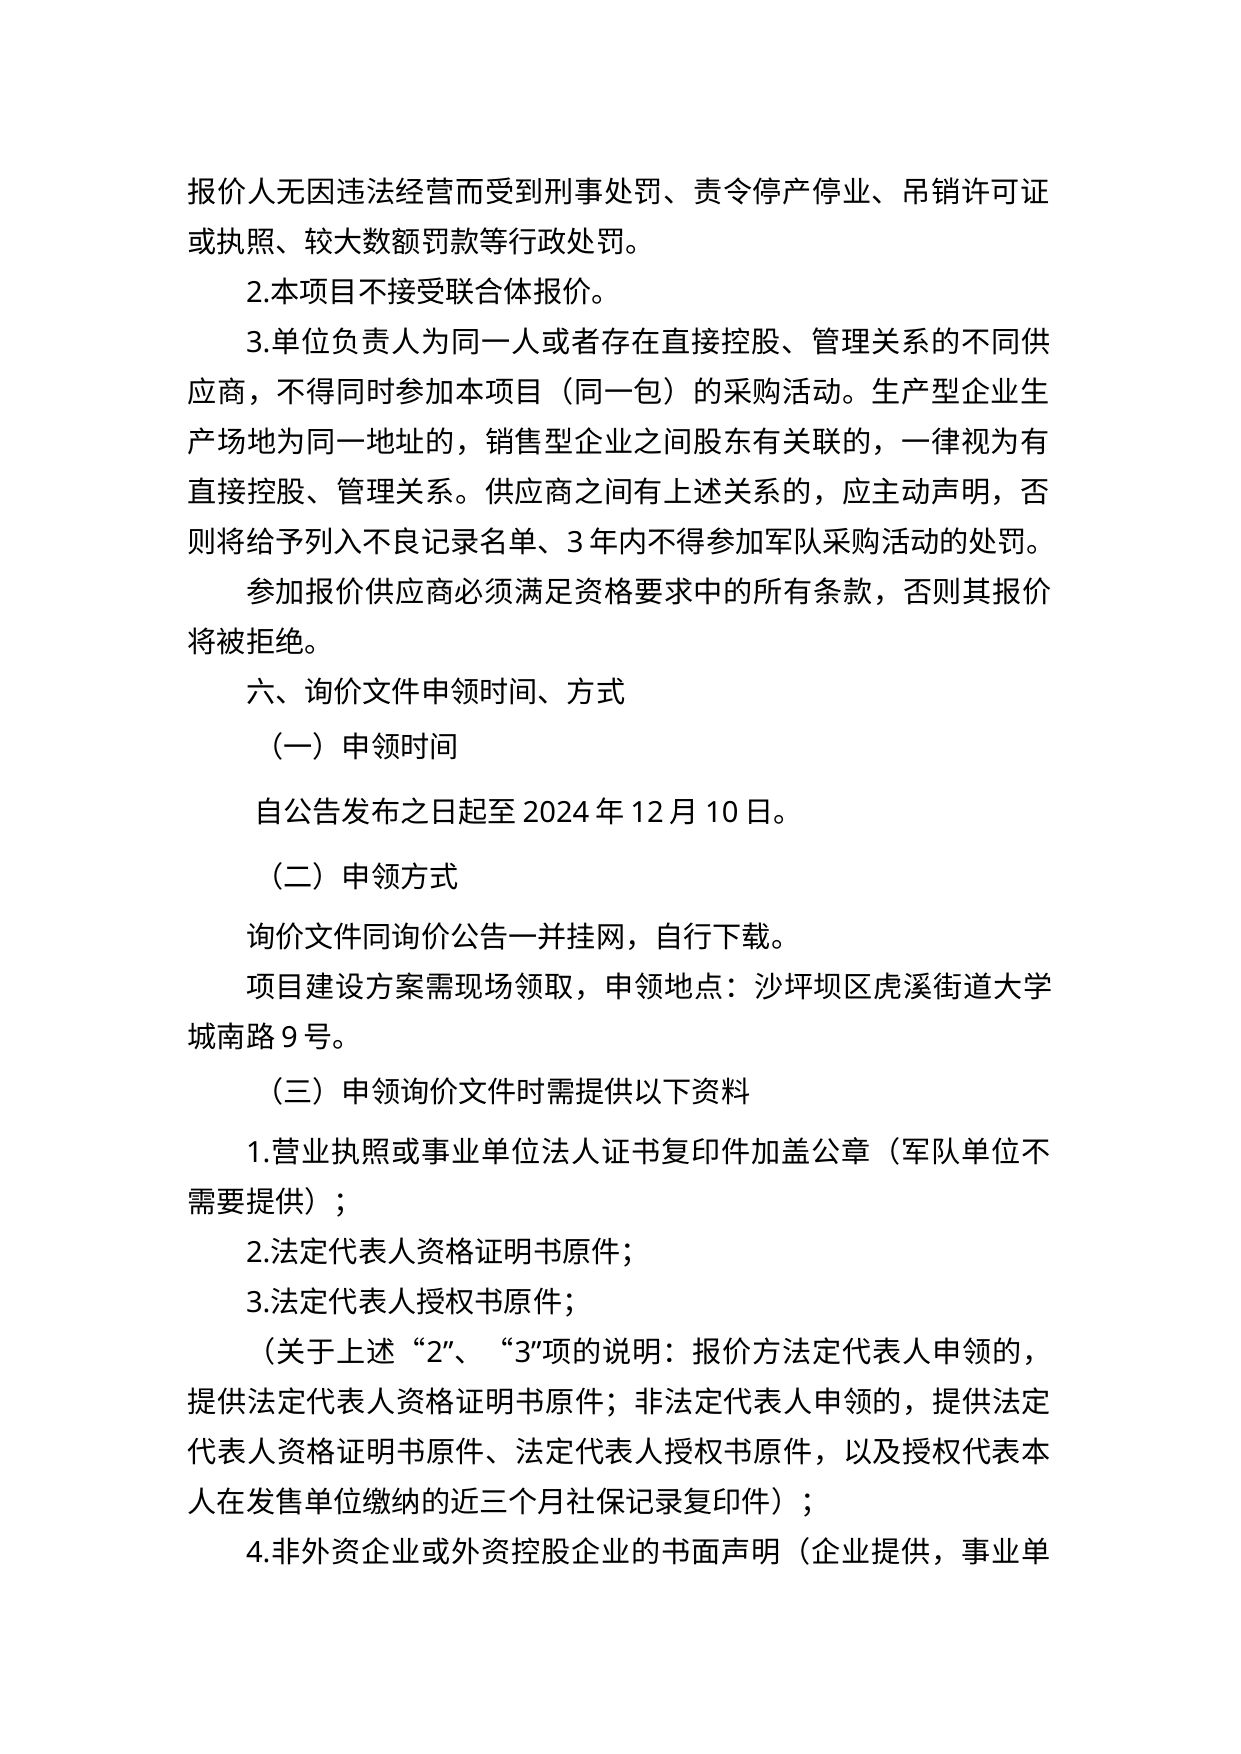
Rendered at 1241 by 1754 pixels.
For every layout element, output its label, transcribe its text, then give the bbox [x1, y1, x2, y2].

text 3.法定代表人授权书原件； [187, 1272, 1053, 1322]
text 1.营业执照或事业单位法人证书复印件加盖公章（军队单位不需要提供）； [187, 1122, 1053, 1222]
text 自公告发布之日起至2024年12月 10日。 [254, 777, 1053, 842]
text （关于上述“2”、“3”项的说明：报价方法定代表人申领的，提供法定代表人资格证明书原件；非法定代表人申领的，提供法定代表人资格证明书原件、法定代表人授权书原件，以及授权代表本人在发售单位缴纳的近三个月社保记录复印件）； [187, 1322, 1053, 1522]
text 2.法定代表人资格证明书原件； [187, 1222, 1053, 1272]
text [187, 162, 1053, 262]
text 项目建设方案需现场领取，申领地点：沙坪坝区虎溪街道大学城南路9号。 [187, 957, 1053, 1057]
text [187, 1522, 1053, 1572]
text （三）申领询价文件时需提供以下资料 [254, 1057, 1053, 1122]
list 申领方式 [254, 842, 1053, 907]
text 参加报价供应商必须满足资格要求中的所有条款，否则其报价将被拒绝。 [187, 562, 1053, 662]
text 询价文件同询价公告一并挂网，自行下载。 [187, 907, 1053, 957]
text 3.单位负责人为同一人或者存在直接控股、管理关系的不同供应商，不得同时参加本项目（同一包）的采购活动。生产型企业生产场地为同一地址的，销售型企业之间股东有关联的，一律视为有直接控股、管理关系。供应商之间有上述关系的，应主动声明，否则将给予列入不良记录名单、3年内不得参加军队采购活动的处罚。 [187, 312, 1053, 562]
text 2.本项目不接受联合体报价。 [187, 262, 1053, 312]
list 申领时间 [254, 712, 1053, 777]
list 询价文件申领时间、方式 [187, 662, 1053, 712]
